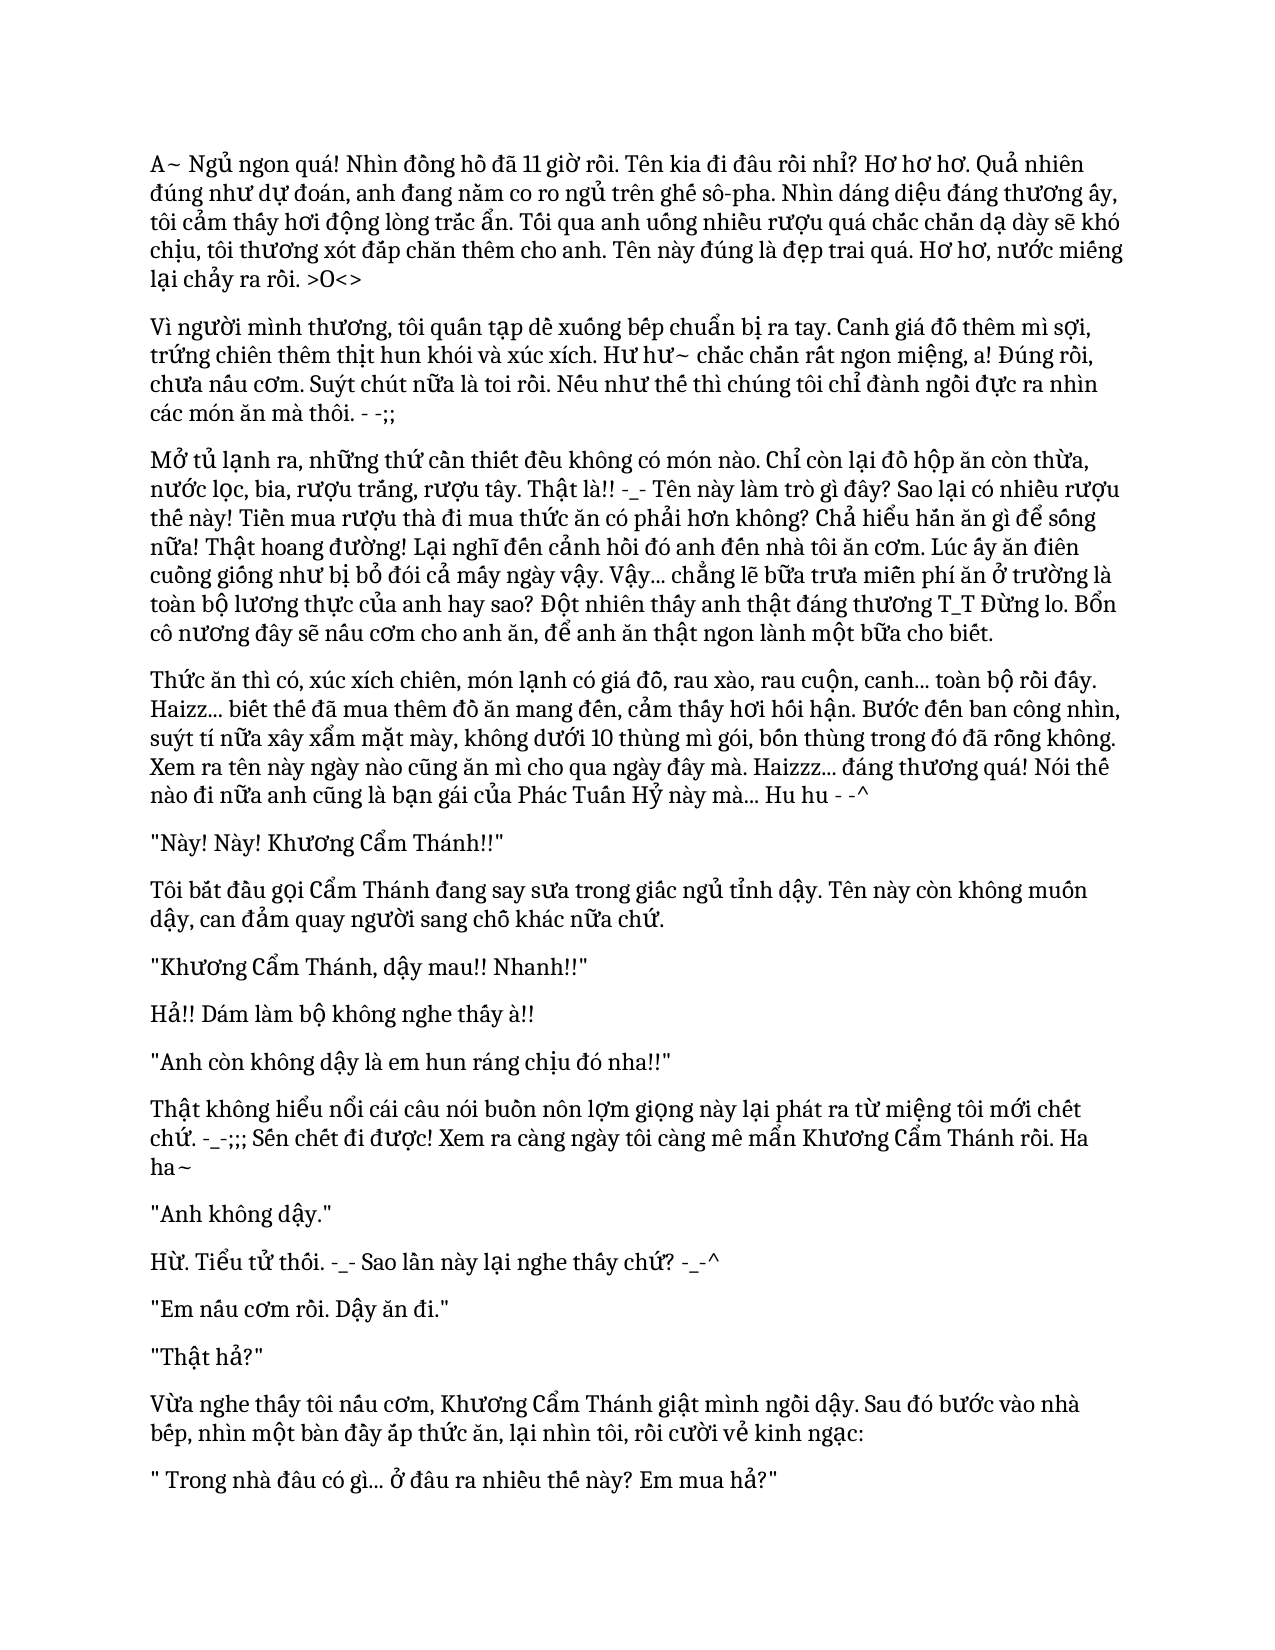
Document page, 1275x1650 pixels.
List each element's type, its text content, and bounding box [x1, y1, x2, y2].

text " Trong nhà đâu có gì... ở đâu ra nhiều thế này? Em mua hả?" [150, 1466, 1125, 1495]
text "Khương Cẩm Thánh, dậy mau!! Nhanh!!" [150, 952, 1125, 981]
text Mở tủ lạnh ra, những thứ cần thiết đều không có món nào. Chỉ còn lại đồ hộp ăn còn thừa, nước lọc, bia, rượu trắng, rượu tây. Thật là!! -_- Tên này làm trò gì đây? Sao lại có nhiều rượu thế này! Tiền mua rượu thà đi mua thức ăn có phải hơn không? Chả hiểu hắn ăn gì để sống nữa! Thật hoang đường! Lại nghĩ đến cảnh hồi đó anh đến nhà tôi ăn cơm. Lúc ấy ăn điên cuồng giống như bị bỏ đói cả mấy ngày vậy. Vậy... chẳng lẽ bữa trưa miễn phí ăn ở trường là toàn bộ lương thực của anh hay sao? Đột nhiên thấy anh thật đáng thương T_T Đừng lo. Bổn cô nương đây sẽ nấu cơm cho anh ăn, để anh ăn thật ngon lành một bữa cho biết. [150, 446, 1125, 647]
text "Này! Này! Khương Cẩm Thánh!!" [150, 829, 1125, 857]
text Tôi bắt đầu gọi Cẩm Thánh đang say sưa trong giấc ngủ tỉnh dậy. Tên này còn không muốn dậy, can đảm quay người sang chỗ khác nữa chứ. [150, 876, 1125, 934]
text "Thật hả?" [150, 1342, 1125, 1371]
text "Anh không dậy." [150, 1200, 1125, 1229]
text Vừa nghe thấy tôi nấu cơm, Khương Cẩm Thánh giật mình ngồi dậy. Sau đó bước vào nhà bếp, nhìn một bàn đầy ắp thức ăn, lại nhìn tôi, rồi cười vẻ kinh ngạc: [150, 1390, 1125, 1447]
text A~ Ngủ ngon quá! Nhìn đồng hồ đã 11 giờ rồi. Tên kia đi đâu rồi nhỉ? Hơ hơ hơ. Quả nhiên đúng như dự đoán, anh đang nằm co ro ngủ trên ghế sô-pha. Nhìn dáng diệu đáng thương ấy, tôi cảm thấy hơi động lòng trắc ẩn. Tối qua anh uống nhiều rượu quá chắc chắn dạ dày sẽ khó chịu, tôi thương xót đắp chăn thêm cho anh. Tên này đúng là đẹp trai quá. Hơ hơ, nước miếng lại chảy ra rồi. >O<> [150, 150, 1125, 294]
text Thức ăn thì có, xúc xích chiên, món lạnh có giá đỗ, rau xào, rau cuộn, canh... toàn bộ rồi đấy. Haizz... biết thế đã mua thêm đồ ăn mang đến, cảm thấy hơi hối hận. Bước đến ban công nhìn, suýt tí nữa xây xẩm mặt mày, không dưới 10 thùng mì gói, bốn thùng trong đó đã rỗng không. Xem ra tên này ngày nào cũng ăn mì cho qua ngày đây mà. Haizzz... đáng thương quá! Nói thế nào đi nữa anh cũng là bạn gái của Phác Tuấn Hỷ này mà... Hu hu - -^ [150, 666, 1125, 810]
text "Anh còn không dậy là em hun ráng chịu đó nha!!" [150, 1047, 1125, 1076]
text Hả!! Dám làm bộ không nghe thấy à!! [150, 1000, 1125, 1029]
text Hừ. Tiểu tử thối. -_- Sao lần này lại nghe thấy chứ? -_-^ [150, 1247, 1125, 1276]
text Vì người mình thương, tôi quấn tạp dề xuống bếp chuẩn bị ra tay. Canh giá đỗ thêm mì sợi, trứng chiên thêm thịt hun khói và xúc xích. Hư hư~ chắc chắn rất ngon miệng, a! Đúng rồi, chưa nấu cơm. Suýt chút nữa là toi rồi. Nếu như thế thì chúng tôi chỉ đành ngồi đực ra nhìn các món ăn mà thôi. - -;; [150, 312, 1125, 427]
text Thật không hiểu nổi cái câu nói buồn nôn lợm giọng này lại phát ra từ miệng tôi mới chết chứ. -_-;;; Sến chết đi được! Xem ra càng ngày tôi càng mê mẩn Khương Cẩm Thánh rồi. Ha ha~ [150, 1095, 1125, 1181]
text "Em nấu cơm rồi. Dậy ăn đi." [150, 1295, 1125, 1324]
